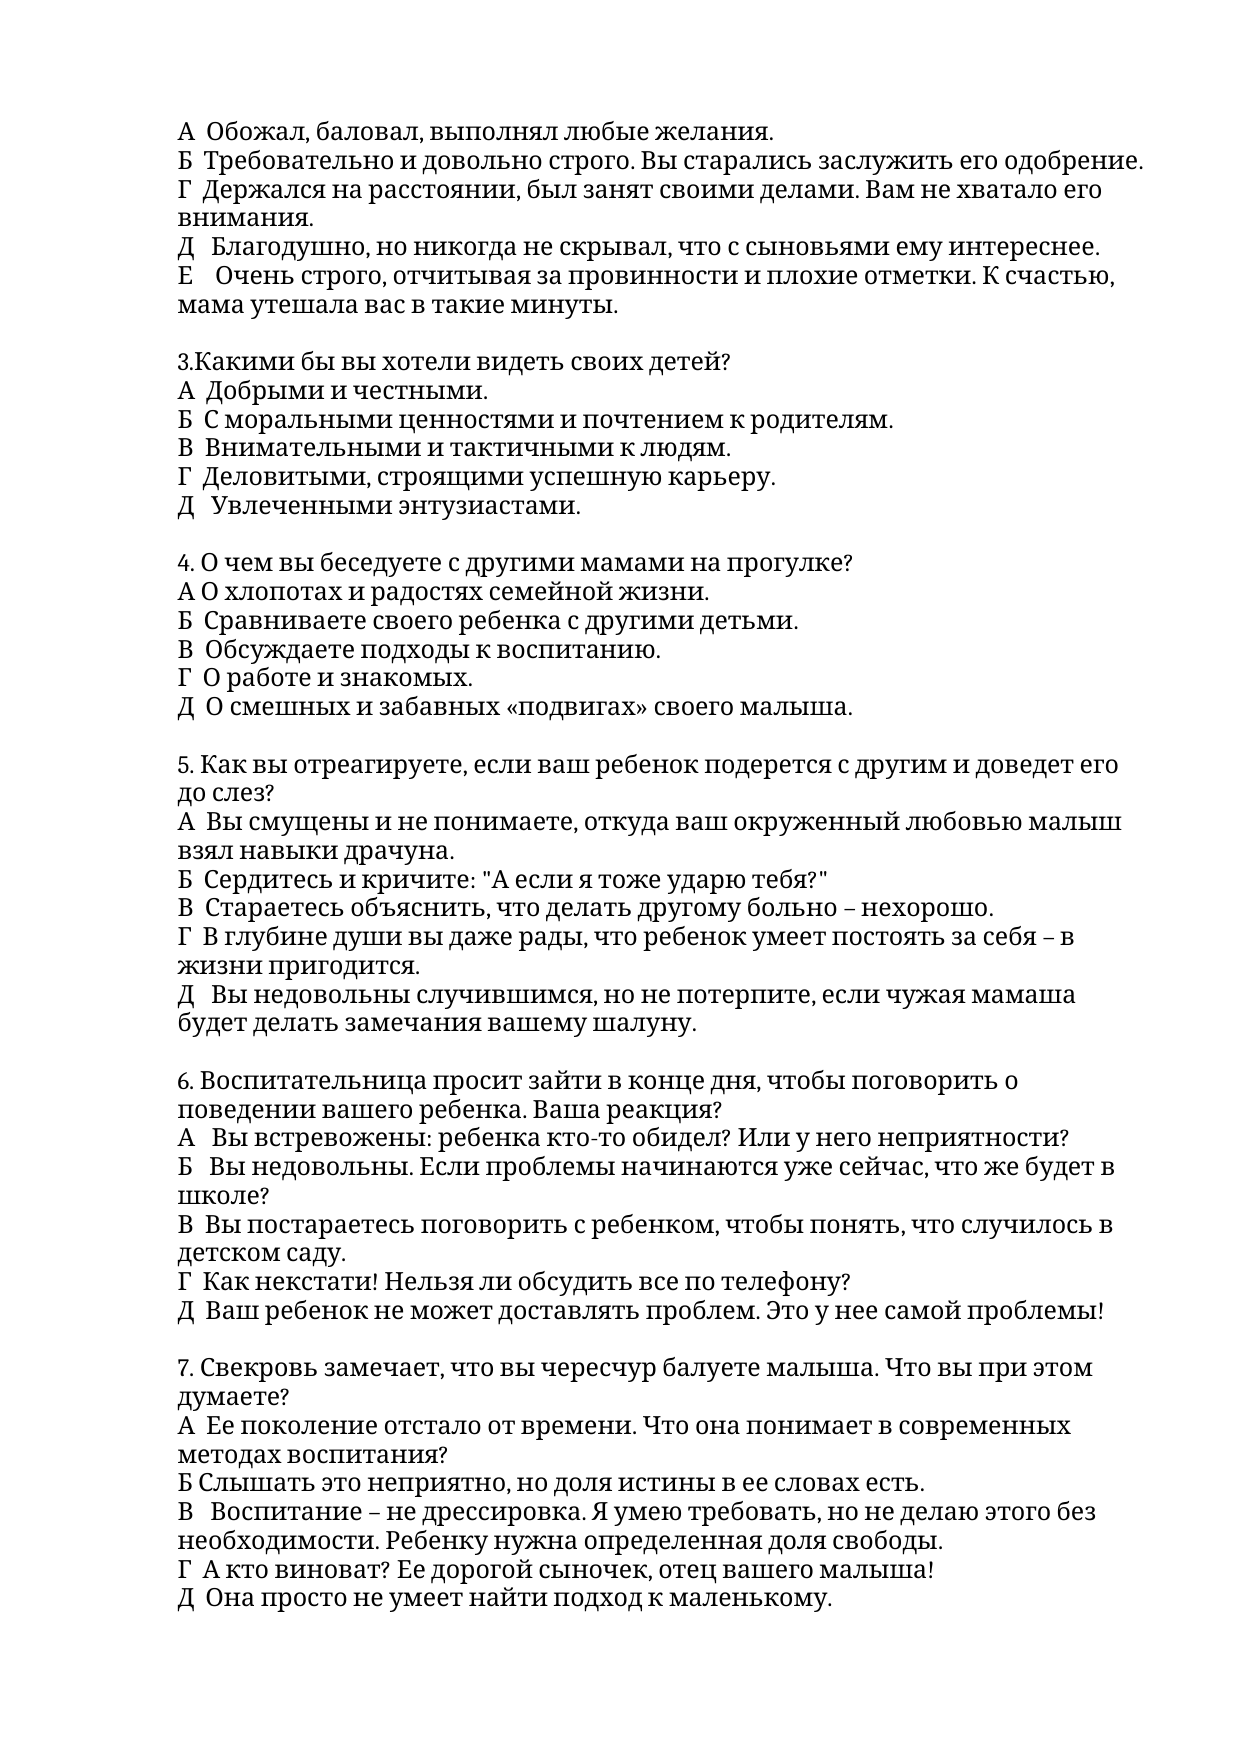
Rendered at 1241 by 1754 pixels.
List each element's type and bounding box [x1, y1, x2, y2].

text [177, 118, 1152, 1613]
